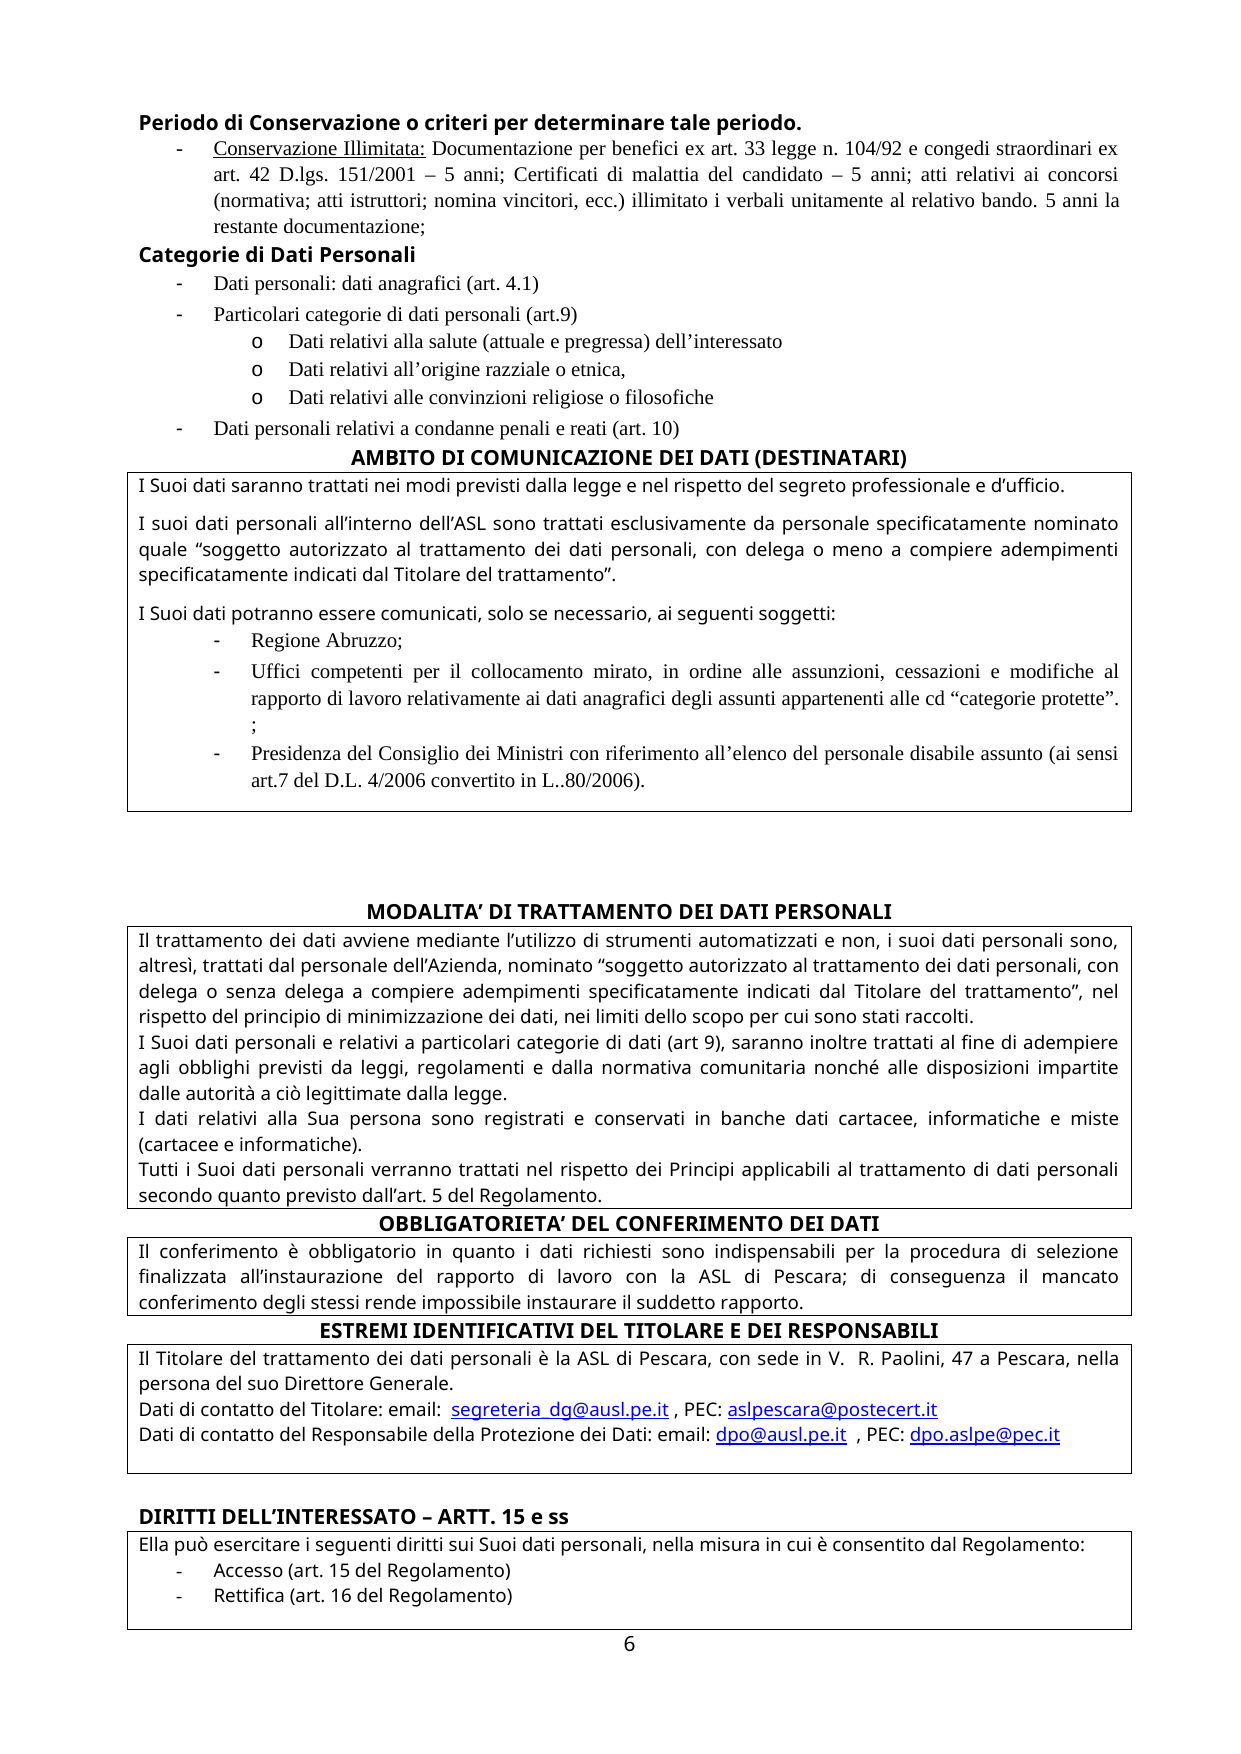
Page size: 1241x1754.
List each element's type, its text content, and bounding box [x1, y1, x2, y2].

list Dati personali: dati anagrafici (art. 4.1) [176, 268, 1120, 297]
list Dati personali relativi a condanne penali e reati (art. 10) [176, 413, 1120, 441]
text AMBITO DI COMUNICAZIONE DEI DATI (DESTINATARI) [138, 443, 1120, 472]
list Conservazione Illimitata: Documentazione per benefici ex art. 33 legge n. 104/92 e congedi straordinari ex art. 42 D.lgs. 151/2001 – 5 anni; Certificati di malattia del candidato – 5 anni; atti relativi ai concorsi (normativa; atti istruttori; nomina vincitori, ecc.) illimitato i verbali unitamente al relativo bando. 5 anni la restante documentazione; [176, 136, 1120, 238]
table_header Il conferimento è obbligatorio in quanto i dati richiesti sono indispensabili per la procedura di selezione finalizzata all’instaurazione del rapporto di lavoro con la ASL di Pescara; di conseguenza il mancato conferimento degli stessi rende impossibile instaurare il suddetto rapporto. [128, 1238, 1131, 1315]
text ESTREMI IDENTIFICATIVI DEL TITOLARE E DEI RESPONSABILI [138, 1316, 1120, 1344]
list Particolari categorie di dati personali (art.9) [176, 299, 1120, 327]
text DIRITTI DELL’INTERESSATO – ARTT. 15 e ss [138, 1502, 1120, 1531]
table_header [128, 1532, 1131, 1628]
text Categorie di Dati Personali [138, 240, 1120, 268]
table_header Il trattamento dei dati avviene mediante l’utilizzo di strumenti automatizzati e non, i suoi dati personali sono, altresì, trattati dal personale dell’Azienda, nominato “soggetto autorizzato al trattamento dei dati personali, con delega o senza delega a compiere adempimenti specificatamente indicati dal Titolare del trattamento”, nel rispetto del principio di minimizzazione dei dati, nei limiti dello scopo per cui sono stati raccolti. I Suoi dati personali e relativi a particolari categorie di dati (art 9), saranno inoltre trattati al fine di adempiere agli obblighi previsti da leggi, regolamenti e dalla normativa comunitaria nonché alle disposizioni impartite dalle autorità a ciò legittimate dalla legge. I dati relativi alla Sua persona sono registrati e conservati in banche dati cartacee, informatiche e miste (cartacee e informatiche). Tutti i Suoi dati personali verranno trattati nel rispetto dei Principi applicabili al trattamento di dati personali secondo quanto previsto dall’art. 5 del Regolamento. [128, 927, 1131, 1208]
table_header I Suoi dati saranno trattati nei modi previsti dalla legge e nel rispetto del segreto professionale e d’ufficio. I suoi dati personali all’interno dell’ASL sono trattati esclusivamente da personale specificatamente nominato quale “soggetto autorizzato al trattamento dei dati personali, con delega o meno a compiere adempimenti specificatamente indicati dal Titolare del trattamento”. I Suoi dati potranno essere comunicati, solo se necessario, ai seguenti soggetti: Regione Abruzzo; Uffici competenti per il collocamento mirato, in ordine alle assunzioni, cessazioni e modifiche al rapporto di lavoro relativamente ai dati anagrafici degli assunti appartenenti alle cd “categorie protette”. ; Presidenza del Consiglio dei Ministri con riferimento all’elenco del personale disabile assunto (ai sensi art.7 del D.L. 4/2006 convertito in L..80/2006). [128, 473, 1131, 811]
list Dati relativi all’origine razziale o etnica, [251, 357, 1120, 383]
table_header Il Titolare del trattamento dei dati personali è la ASL di Pescara, con sede in V. R. Paolini, 47 a Pescara, nella persona del suo Direttore Generale. Dati di contatto del Titolare: email: segreteria_dg@ausl.pe.it , PEC: aslpescara@postecert.it Dati di contatto del Responsabile della Protezione dei Dati: email: dpo@ausl.pe.it , PEC: dpo.aslpe@pec.it [128, 1345, 1131, 1473]
text Periodo di Conservazione o criteri per determinare tale periodo. [138, 108, 1120, 136]
list Dati relativi alle convinzioni religiose o filosofiche [251, 385, 1120, 411]
text OBBLIGATORIETA’ DEL CONFERIMENTO DEI DATI [138, 1209, 1120, 1237]
list Dati relativi alla salute (attuale e pregressa) dell’interessato [251, 329, 1120, 355]
text MODALITA’ DI TRATTAMENTO DEI DATI PERSONALI [138, 897, 1120, 926]
